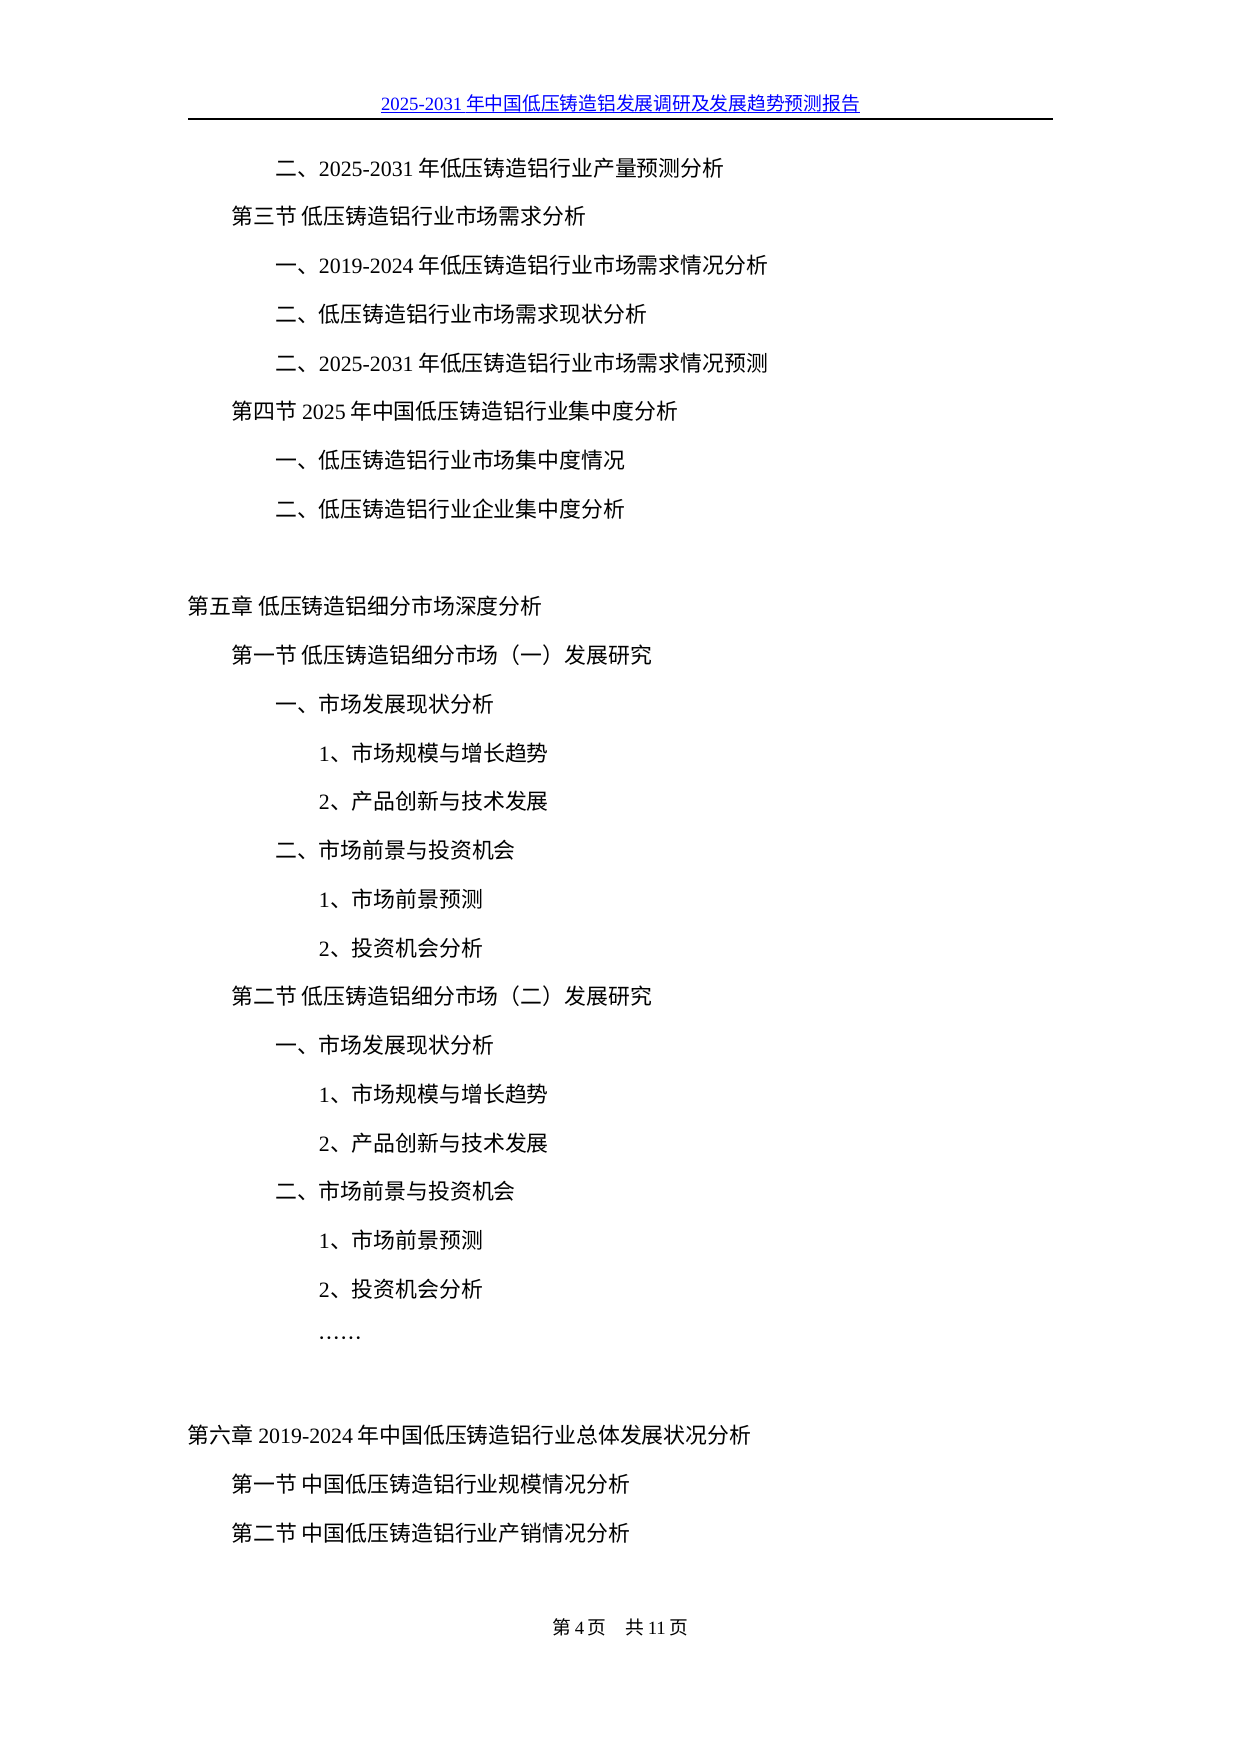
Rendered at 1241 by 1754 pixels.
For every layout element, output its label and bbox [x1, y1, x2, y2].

text [187, 150, 1053, 1548]
